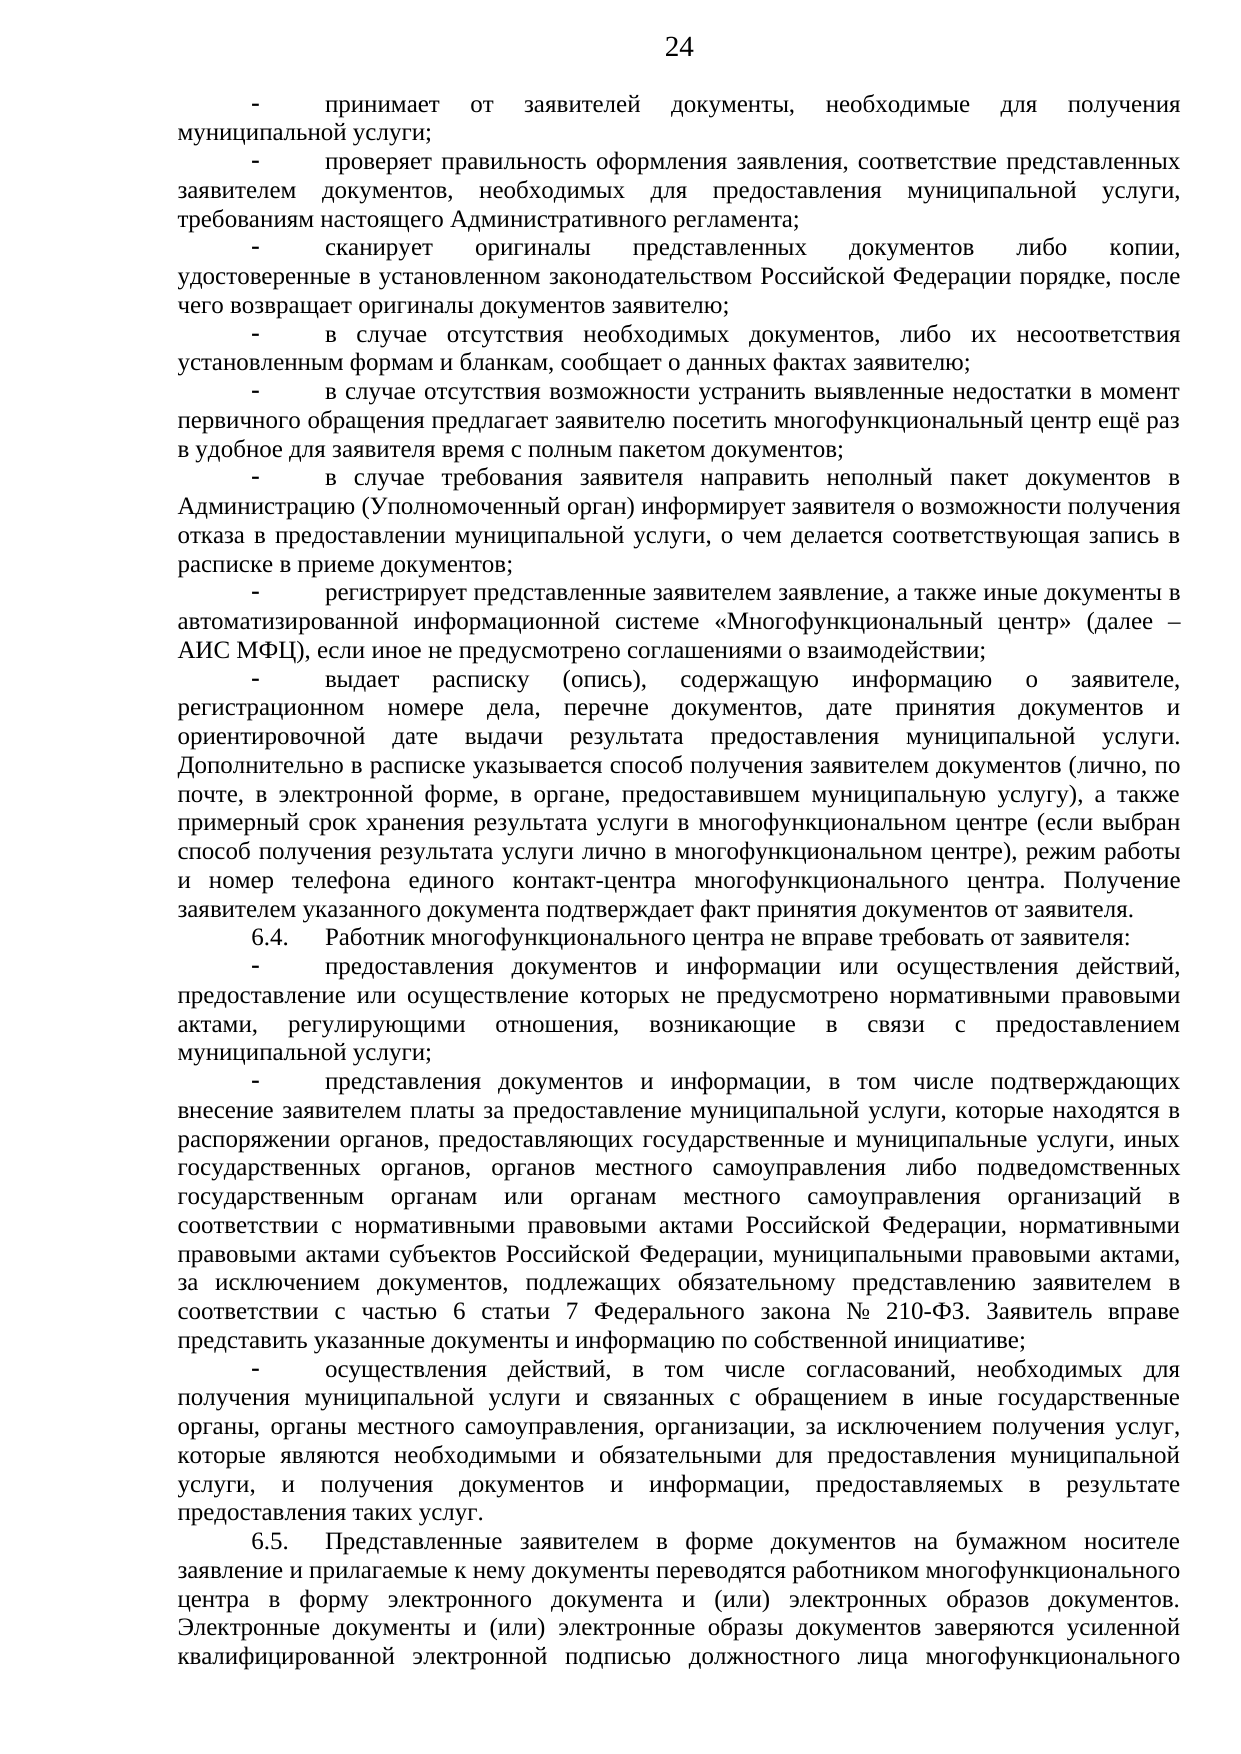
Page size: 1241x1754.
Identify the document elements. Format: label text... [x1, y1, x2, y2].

list представления документов и информации, в том числе подтверждающих внесение заявителем платы за предоставление муниципальной услуги, которые находятся в распоряжении органов, предоставляющих государственные и муниципальные услуги, иных государственных органов, органов местного самоуправления либо подведомственных государственным органам или органам местного самоуправления организаций в соответствии с нормативными правовыми актами Российской Федерации, нормативными правовыми актами субъектов Российской Федерации, муниципальными правовыми актами, за исключением документов, подлежащих обязательному представлению заявителем в соответствии с частью 6 статьи 7 Федерального закона № 210-ФЗ. Заявитель вправе представить указанные документы и информацию по собственной инициативе; [177, 1066, 1181, 1354]
list проверяет правильность оформления заявления, соответствие представленных заявителем документов, необходимых для предоставления муниципальной услуги, требованиям настоящего Административного регламента; [177, 146, 1181, 232]
list Работник многофункционального центра не вправе требовать от заявителя: [177, 922, 1181, 951]
list предоставления документов и информации или осуществления действий, предоставление или осуществление которых не предусмотрено нормативными правовыми актами, регулирующими отношения, возникающие в связи с предоставлением муниципальной услуги; [177, 951, 1181, 1066]
list в случае отсутствия необходимых документов, либо их несоответствия установленным формам и бланкам, сообщает о данных фактах заявителю; [177, 319, 1181, 376]
list сканирует оригиналы представленных документов либо копии, удостоверенные в установленном законодательством Российской Федерации порядке, после чего возвращает оригиналы документов заявителю; [177, 232, 1181, 319]
list в случае отсутствия возможности устранить выявленные недостатки в момент первичного обращения предлагает заявителю посетить многофункциональный центр ещё раз в удобное для заявителя время с полным пакетом документов; [177, 376, 1181, 462]
list осуществления действий, в том числе согласований, необходимых для получения муниципальной услуги и связанных с обращением в иные государственные органы, органы местного самоуправления, организации, за исключением получения услуг, которые являются необходимыми и обязательными для предоставления муниципальной услуги, и получения документов и информации, предоставляемых в результате предоставления таких услуг. [177, 1354, 1181, 1526]
list выдает расписку (опись), содержащую информацию о заявителе, регистрационном номере дела, перечне документов, дате принятия документов и ориентировочной дате выдачи результата предоставления муниципальной услуги. Дополнительно в расписке указывается способ получения заявителем документов (лично, по почте, в электронной форме, в органе, предоставившем муниципальную услугу), а также примерный срок хранения результата услуги в многофункциональном центре (если выбран способ получения результата услуги лично в многофункциональном центре), режим работы и номер телефона единого контакт-центра многофункционального центра. Получение заявителем указанного документа подтверждает факт принятия документов от заявителя. [177, 664, 1181, 922]
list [177, 1526, 1181, 1670]
list в случае требования заявителя направить неполный пакет документов в Администрацию (Уполномоченный орган) информирует заявителя о возможности получения отказа в предоставлении муниципальной услуги, о чем делается соответствующая запись в расписке в приеме документов; [177, 462, 1181, 577]
list принимает от заявителей документы, необходимые для получения муниципальной услуги; [177, 89, 1181, 146]
list регистрирует представленные заявителем заявление, а также иные документы в автоматизированной информационной системе «Многофункциональный центр» (далее – АИС МФЦ), если иное не предусмотрено соглашениями о взаимодействии; [177, 577, 1181, 664]
